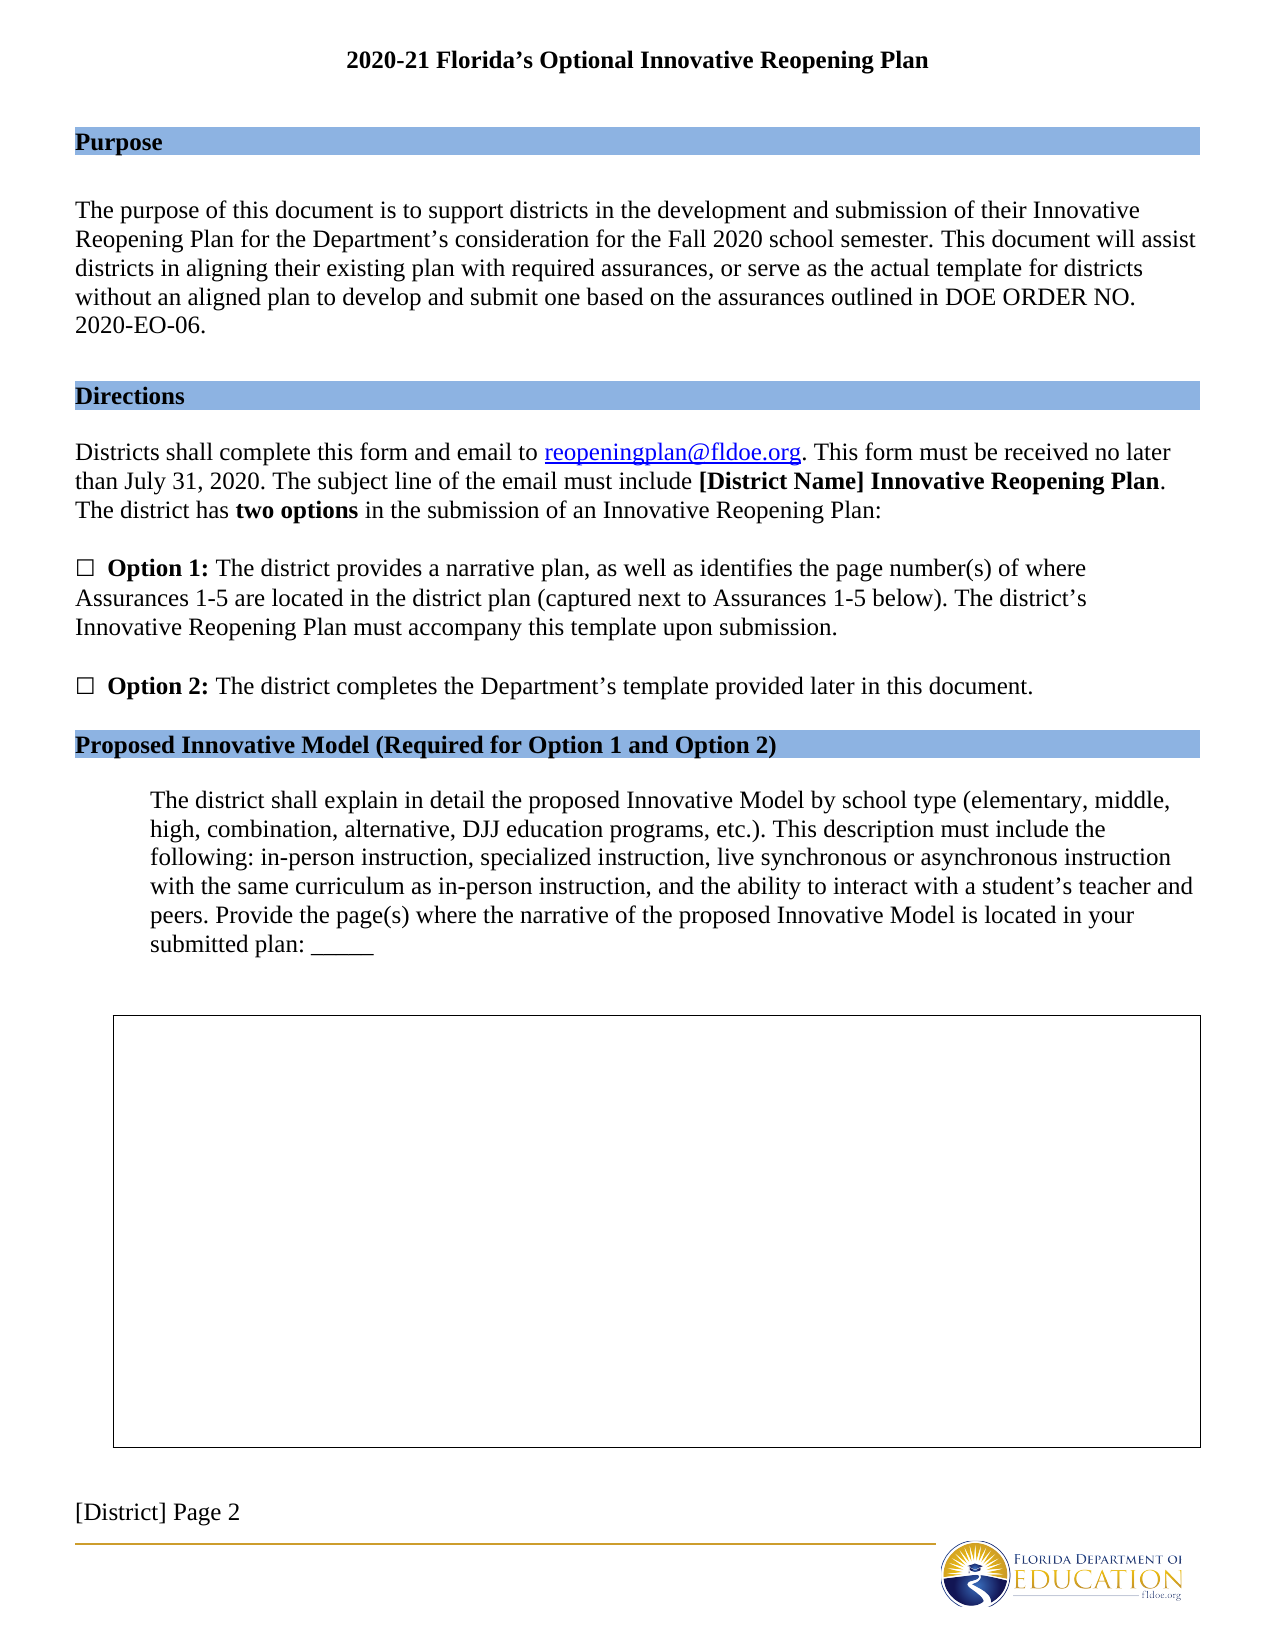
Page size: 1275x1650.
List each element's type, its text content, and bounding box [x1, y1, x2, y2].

text The purpose of this document is to support districts in the development and submission of their Innovative Reopening Plan for the Department’s consideration for the Fall 2020 school semester. This document will assist districts in aligning their existing plan with required assurances, or serve as the actual template for districts without an aligned plan to develop and submit one based on the assurances outlined in DOE ORDER NO. 2020-EO-06. [75, 195, 1200, 339]
picture [940, 1540, 1182, 1607]
text Directions [75, 381, 1200, 410]
table_header [114, 1016, 1200, 1447]
text Option 1: The district provides a narrative plan, as well as identifies the page number(s) of where Assurances 1-5 are located in the district plan (captured next to Assurances 1-5 below). The district’s Innovative Reopening Plan must accompany this template upon submission. [75, 552, 1200, 641]
text Proposed Innovative Model (Required for Option 1 and Option 2) [75, 730, 1200, 758]
text Purpose [75, 127, 1200, 155]
list Districts shall complete this form and email to reopeningplan@fldoe.org. This form must be received no later than July 31, 2020. The subject line of the email must include [District Name] Innovative Reopening Plan. The district has two options in the submission of an Innovative Reopening Plan: [75, 437, 1200, 523]
list Option 2: The district completes the Department’s template provided later in this document. [75, 670, 1200, 701]
list The district shall explain in detail the proposed Innovative Model by school type (elementary, middle, high, combination, alternative, DJJ education programs, etc.). This description must include the following: in-person instruction, specialized instruction, live synchronous or asynchronous instruction with the same curriculum as in-person instruction, and the ability to interact with a student’s teacher and peers. Provide the page(s) where the narrative of the proposed Innovative Model is located in your submitted plan: _____ [150, 785, 1200, 957]
